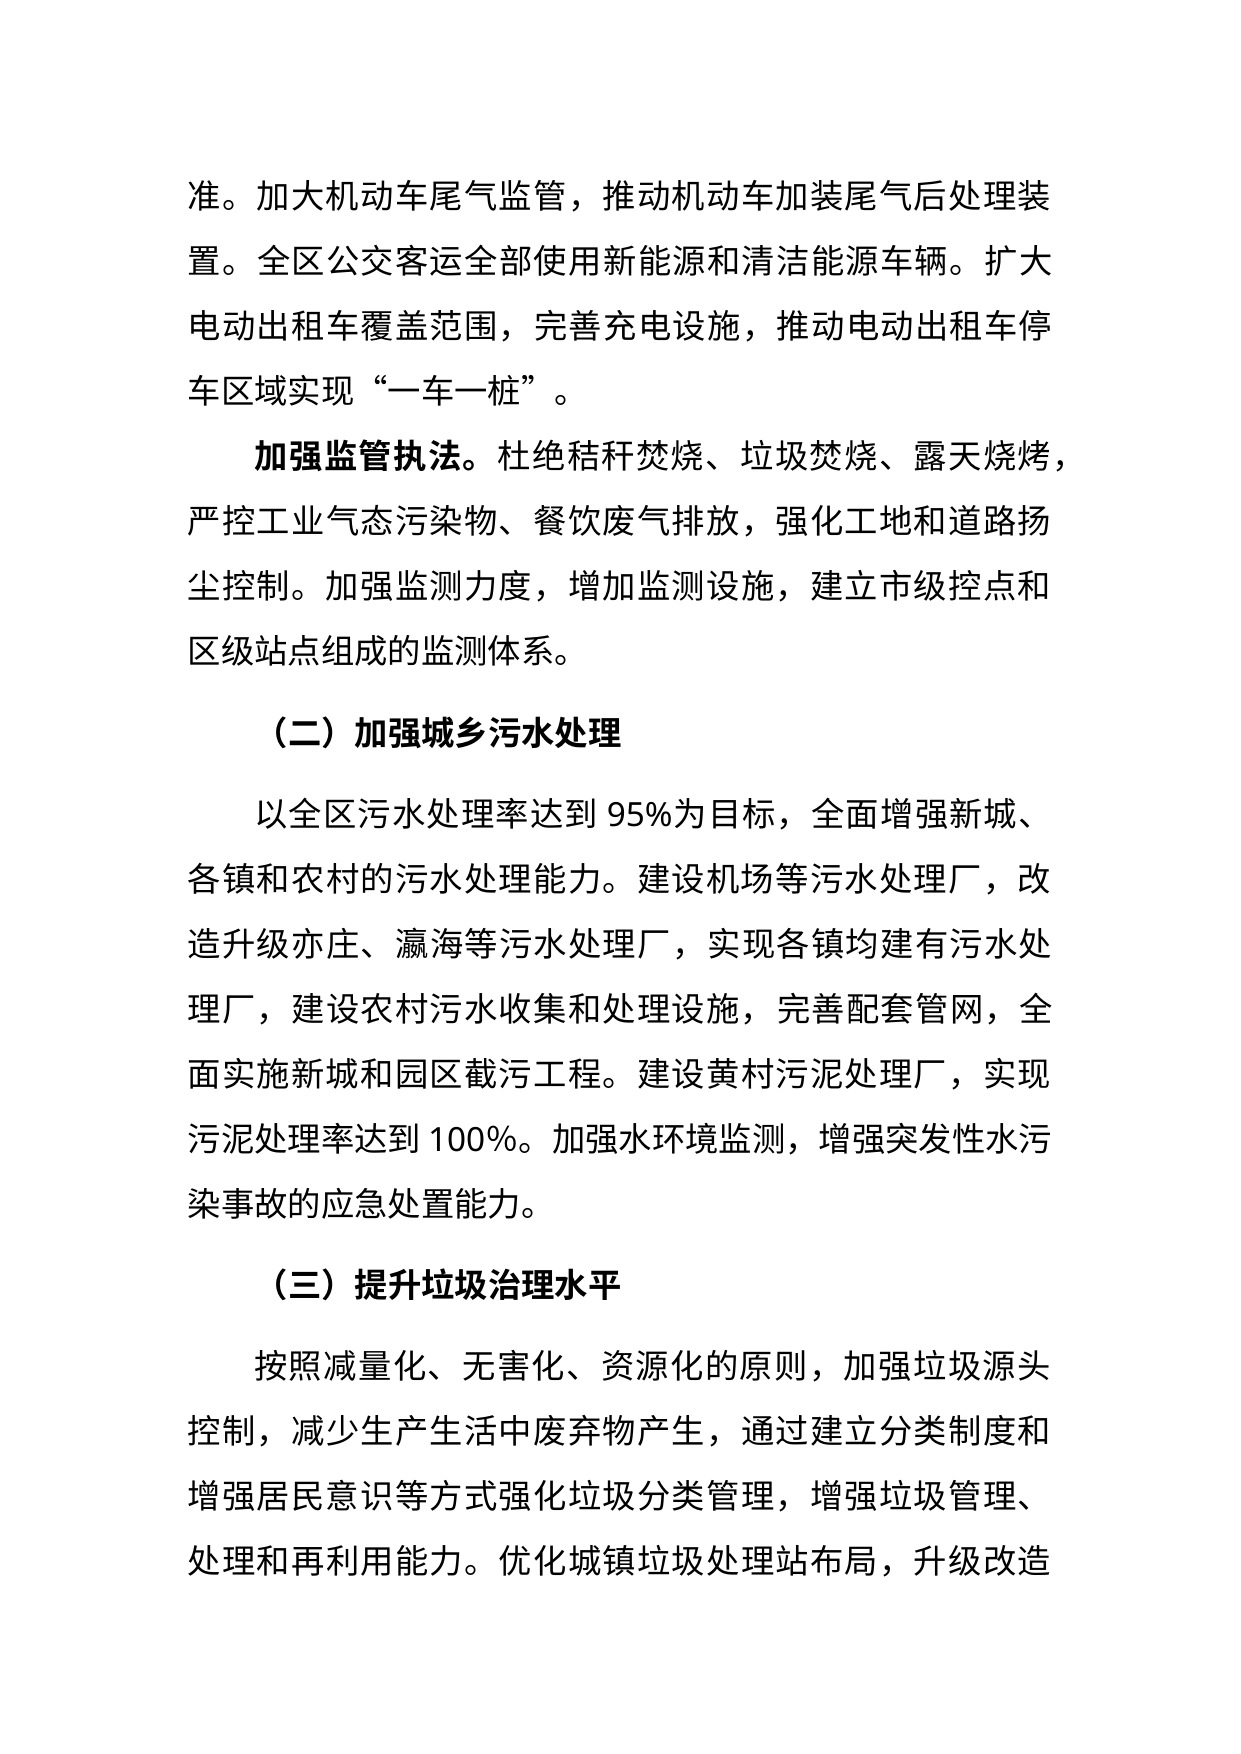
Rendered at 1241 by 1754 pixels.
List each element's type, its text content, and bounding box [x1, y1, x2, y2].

text 以全区污水处理率达到95%为目标，全面增强新城、各镇和农村的污水处理能力。建设机场等污水处理厂，改造升级亦庄、瀛海等污水处理厂，实现各镇均建有污水处理厂，建设农村污水收集和处理设施，完善配套管网，全面实施新城和园区截污工程。建设黄村污泥处理厂，实现污泥处理率达到100％。加强水环境监测，增强突发性水污染事故的应急处置能力。 [187, 779, 1053, 1234]
text 加强监管执法。杜绝秸秆焚烧、垃圾焚烧、露天烧烤，严控工业气态污染物、餐饮废气排放，强化工地和道路扬尘控制。加强监测力度，增加监测设施，建立市级控点和区级站点组成的监测体系。 [187, 422, 1053, 682]
subtitle （三）提升垃圾治理水平 [187, 1251, 1053, 1316]
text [187, 162, 1053, 422]
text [187, 1332, 1053, 1592]
subtitle （二）加强城乡污水处理 [187, 698, 1053, 763]
